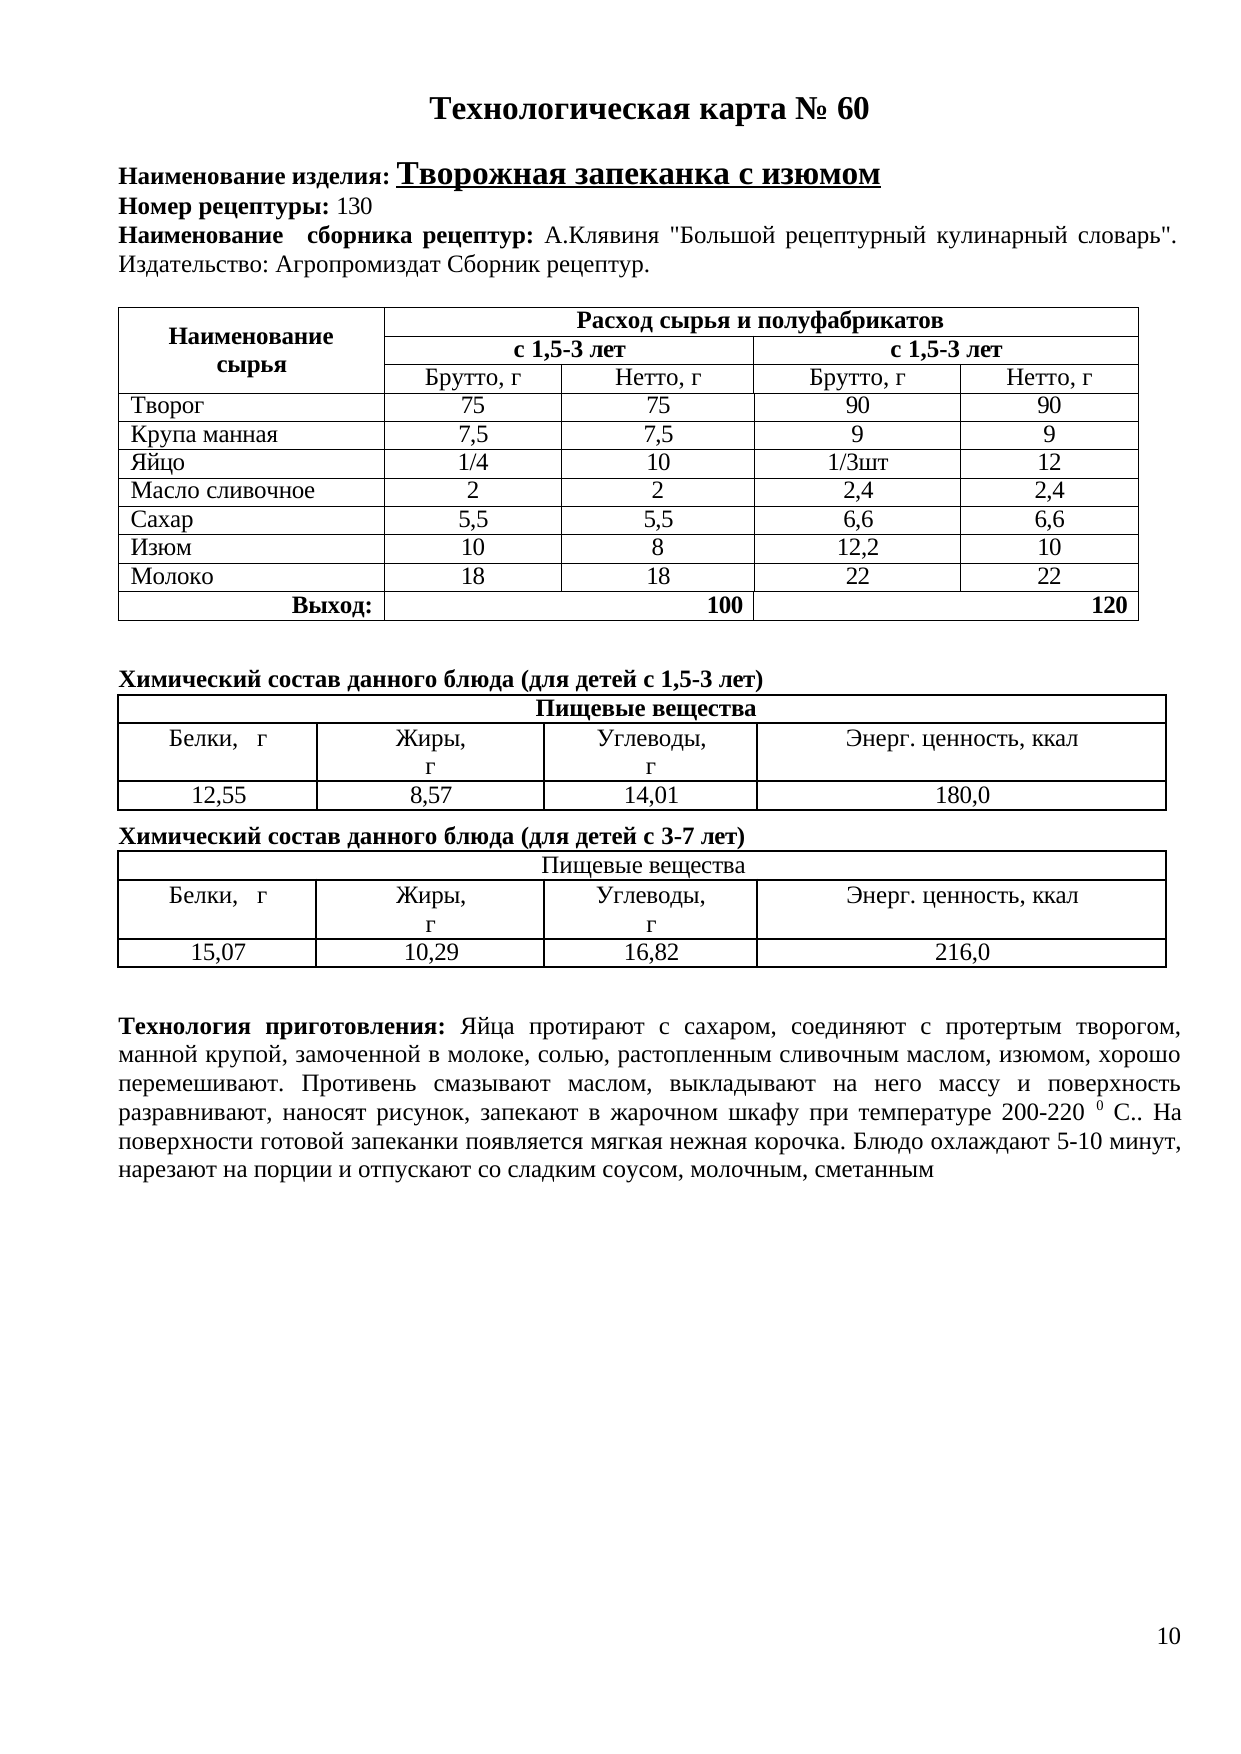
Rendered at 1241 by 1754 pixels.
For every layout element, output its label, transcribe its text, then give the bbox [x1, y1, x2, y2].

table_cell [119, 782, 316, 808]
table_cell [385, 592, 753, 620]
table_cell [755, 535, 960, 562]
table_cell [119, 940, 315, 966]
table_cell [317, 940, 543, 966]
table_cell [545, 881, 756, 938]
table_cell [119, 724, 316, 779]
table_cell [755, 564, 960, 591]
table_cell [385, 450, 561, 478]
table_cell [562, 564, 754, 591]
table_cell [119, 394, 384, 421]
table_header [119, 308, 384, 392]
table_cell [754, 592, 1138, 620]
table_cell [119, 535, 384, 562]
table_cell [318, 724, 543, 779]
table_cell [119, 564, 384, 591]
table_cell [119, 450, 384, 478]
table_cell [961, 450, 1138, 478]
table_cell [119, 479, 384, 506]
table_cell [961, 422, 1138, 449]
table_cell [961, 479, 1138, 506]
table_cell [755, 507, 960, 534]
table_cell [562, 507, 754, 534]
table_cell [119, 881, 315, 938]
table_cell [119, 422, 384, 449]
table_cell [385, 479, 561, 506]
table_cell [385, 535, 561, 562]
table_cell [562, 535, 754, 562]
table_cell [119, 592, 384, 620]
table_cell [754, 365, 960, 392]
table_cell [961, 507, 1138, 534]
subtitle Химический состав данного блюда (для детей с 1,5-3 лет) [118, 664, 1221, 693]
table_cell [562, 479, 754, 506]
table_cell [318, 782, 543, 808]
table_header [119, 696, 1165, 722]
text Наименование сборника рецептур: А.Клявиня "Большой рецептурный кулинарный словарь". Издательство: Агропромиздат Сборник рецептур. [118, 220, 1181, 278]
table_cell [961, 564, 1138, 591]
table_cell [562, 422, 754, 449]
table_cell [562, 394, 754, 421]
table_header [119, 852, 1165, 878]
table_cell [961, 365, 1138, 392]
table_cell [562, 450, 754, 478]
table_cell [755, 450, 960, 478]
text Технология приготовления: Яйца протирают с сахаром, соединяют с протертым творогом, манной крупой, замоченной в молоке, солью, растопленным сливочным маслом, изюмом, хорошо перемешивают. Противень смазывают маслом, выкладывают на него массу и поверхность разравнивают, наносят рисунок, запекают в жарочном шкафу при температуре 200-220 0 С.. На поверхности готовой запеканки появляется мягкая нежная корочка. Блюдо охлаждают 5-10 минут, нарезают на порции и отпускают со сладким соусом, молочным, сметанным [118, 1011, 1182, 1183]
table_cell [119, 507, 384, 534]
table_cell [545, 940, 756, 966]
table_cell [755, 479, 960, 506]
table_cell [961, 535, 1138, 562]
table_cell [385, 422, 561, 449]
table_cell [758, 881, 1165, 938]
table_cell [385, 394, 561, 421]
text Наименование изделия: Творожная запеканка с изюмом [118, 154, 1221, 192]
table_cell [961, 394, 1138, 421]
subtitle Номер рецептуры: 130 [118, 192, 1221, 220]
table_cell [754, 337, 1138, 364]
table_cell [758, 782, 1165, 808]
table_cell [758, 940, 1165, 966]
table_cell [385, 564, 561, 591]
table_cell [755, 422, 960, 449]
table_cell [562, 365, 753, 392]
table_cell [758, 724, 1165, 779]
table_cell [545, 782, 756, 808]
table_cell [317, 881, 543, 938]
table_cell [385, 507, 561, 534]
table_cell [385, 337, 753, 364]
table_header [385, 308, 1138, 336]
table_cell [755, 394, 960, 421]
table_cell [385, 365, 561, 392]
text Химический состав данного блюда (для детей с 3-7 лет) [118, 821, 1221, 850]
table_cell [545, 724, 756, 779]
